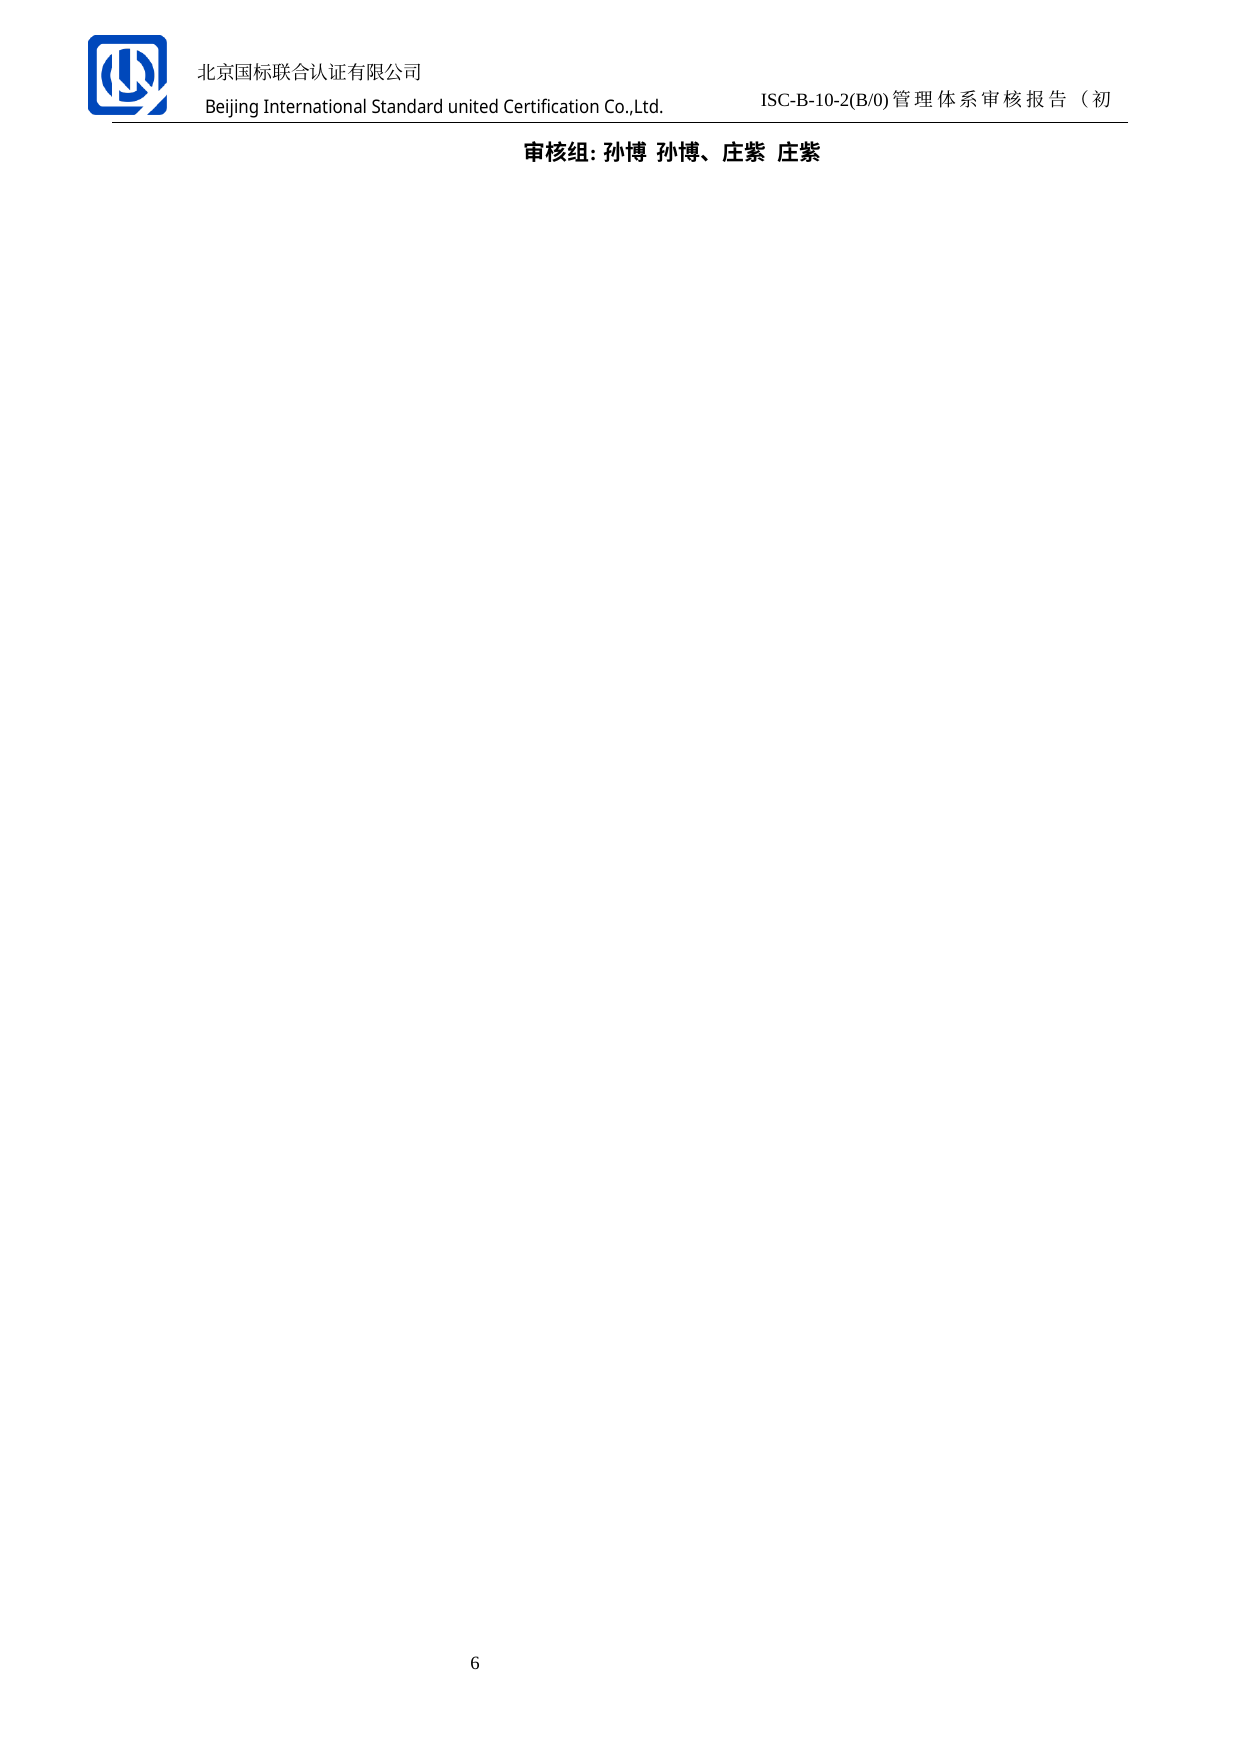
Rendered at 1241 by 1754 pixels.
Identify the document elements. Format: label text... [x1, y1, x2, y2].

picture [88, 35, 167, 115]
text 审核组: 孙博 孙博、庄紫 庄紫 [112, 135, 1128, 167]
